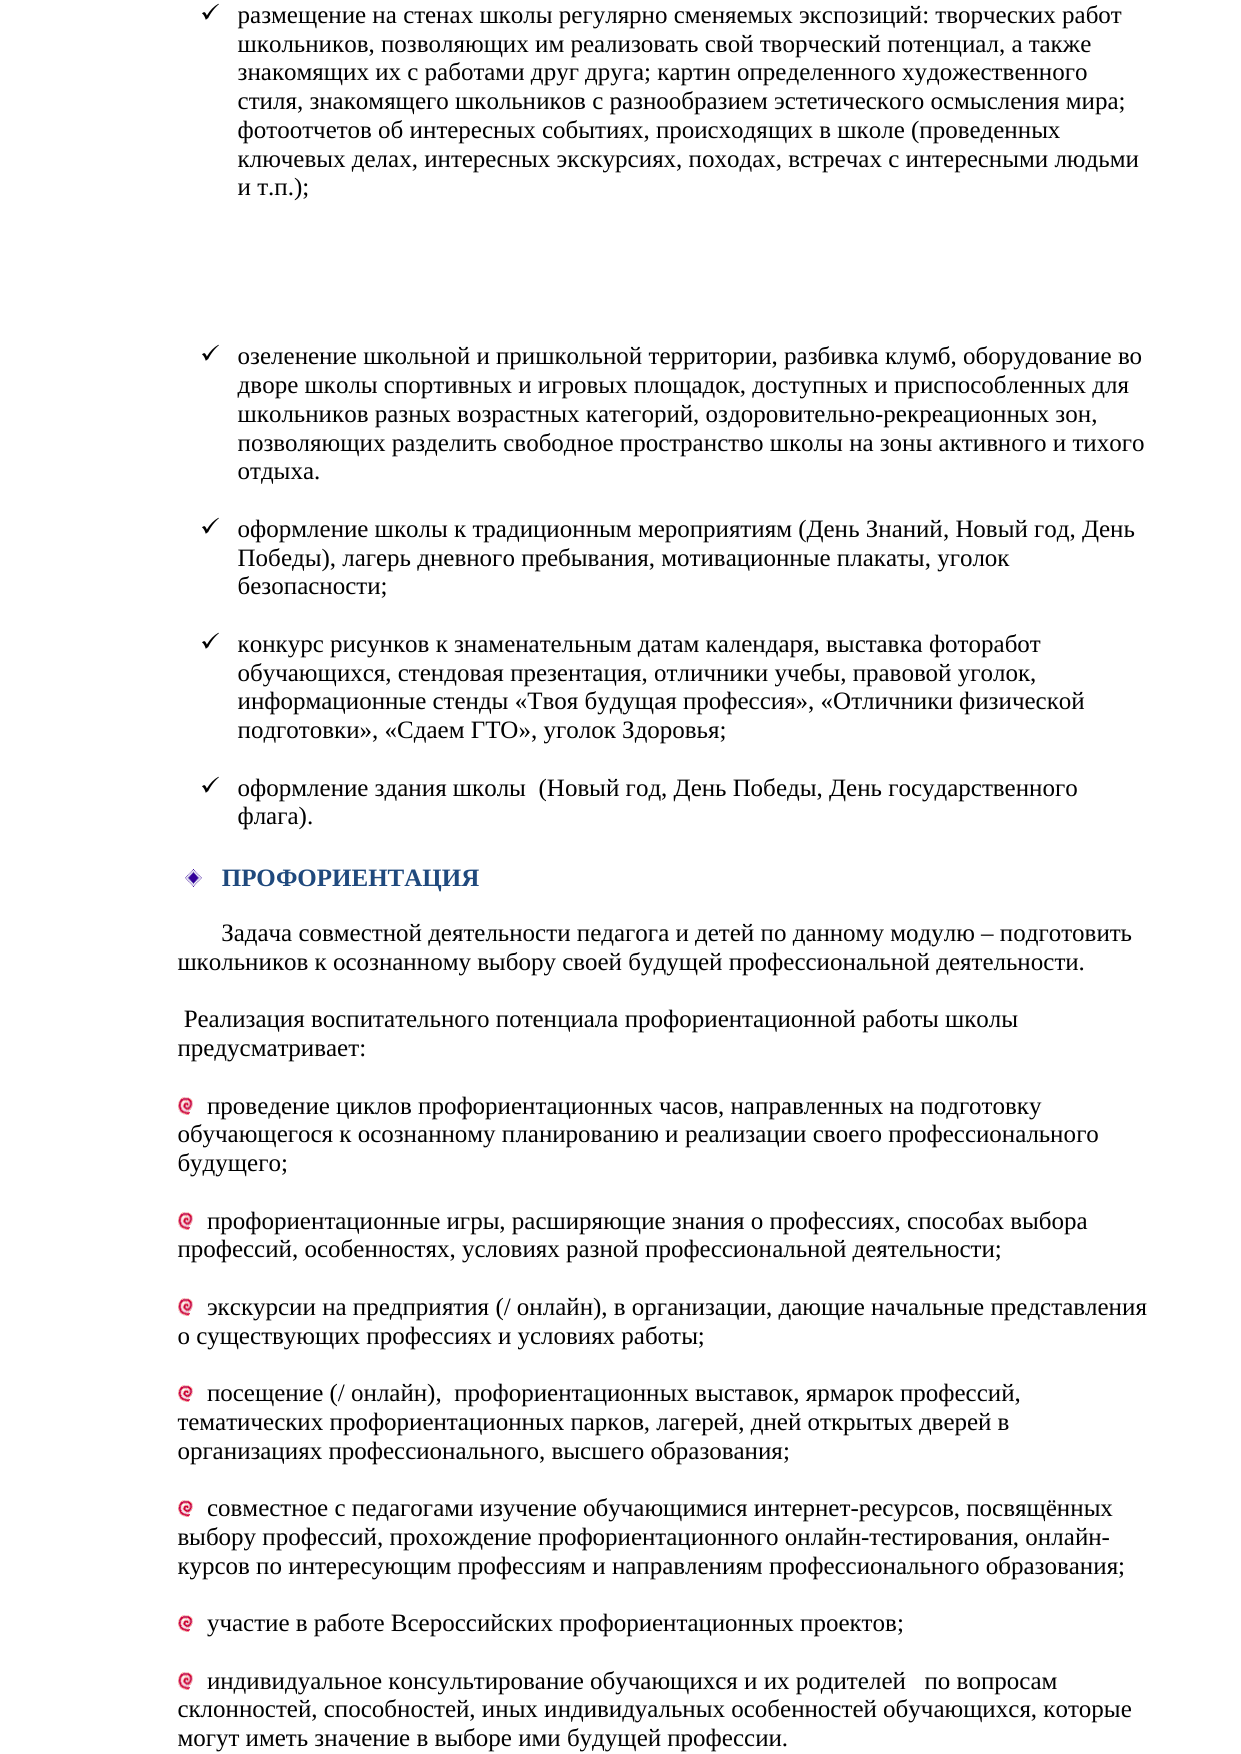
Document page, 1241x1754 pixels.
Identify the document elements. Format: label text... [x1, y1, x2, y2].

list проведение циклов профориентационных часов, направленных на подготовку обучающегося к осознанному планированию и реализации своего профессионального будущего; [177, 1091, 1152, 1177]
text Задача совместной деятельности педагога и детей по данному модулю – подготовить школьников к осознанному выбору своей будущей профессиональной деятельности. [177, 918, 1152, 976]
list озеленение школьной и пришкольной территории, разбивка клумб, оборудование во дворе школы спортивных и игровых площадок, доступных и приспособленных для школьников разных возрастных категорий, оздоровительно-рекреационных зон, позволяющих разделить свободное пространство школы на зоны активного и тихого отдыха. [200, 341, 1152, 485]
list совместное с педагогами изучение обучающимися интернет-ресурсов, посвящённых выбору профессий, прохождение профориентационного онлайн-тестирования, онлайн-курсов по интересующим профессиям и направлениям профессионального образования; [177, 1493, 1152, 1579]
picture [178, 1097, 194, 1115]
list оформление здания школы (Новый год, День Победы, День государственного флага). [200, 773, 1152, 830]
picture [178, 1672, 194, 1690]
list участие в работе Всероссийских профориентационных проектов; [177, 1608, 1152, 1637]
picture [178, 1212, 194, 1230]
text Реализация воспитательного потенциала профориентационной работы школы предусматривает: [177, 1004, 1152, 1062]
list экскурсии на предприятия (/ онлайн), в организации, дающие начальные представления о существующих профессиях и условиях работы; [177, 1292, 1152, 1349]
list конкурс рисунков к знаменательным датам календаря, выставка фоторабот обучающихся, стендовая презентация, отличники учебы, правовой уголок, информационные стенды «Твоя будущая профессия», «Отличники физической подготовки», «Сдаем ГТО», уголок Здоровья; [200, 629, 1152, 744]
picture [178, 1298, 194, 1316]
picture [178, 1500, 194, 1517]
list оформление школы к традиционным мероприятиям (День Знаний, Новый год, День Победы), лагерь дневного пребывания, мотивационные плакаты, уголок безопасности; [200, 514, 1152, 600]
list профориентационные игры, расширяющие знания о профессиях, способах выбора профессий, особенностях, условиях разной профессиональной деятельности; [177, 1206, 1152, 1263]
list посещение (/ онлайн), профориентационных выставок, ярмарок профессий, тематических профориентационных парков, лагерей, дней открытых дверей в организациях профессионального, высшего образования; [177, 1378, 1152, 1464]
picture [178, 1385, 194, 1402]
list размещение на стенах школы регулярно сменяемых экспозиций: творческих работ школьников, позволяющих им реализовать свой творческий потенциал, а также знакомящих их с работами друг друга; картин определенного художественного стиля, знакомящего школьников с разнообразием эстетического осмысления мира; фотоотчетов об интересных событиях, происходящих в школе (проведенных ключевых делах, интересных экскурсиях, походах, встречах с интересными людьми и т.п.); [200, 0, 1152, 201]
picture [178, 1615, 194, 1632]
list индивидуальное консультирование обучающихся и их родителей по вопросам склонностей, способностей, иных индивидуальных особенностей обучающихся, которые могут иметь значение в выборе ими будущей профессии. [177, 1666, 1152, 1752]
picture [185, 869, 202, 887]
list ПРОФОРИЕНТАЦИЯ [184, 863, 1152, 892]
